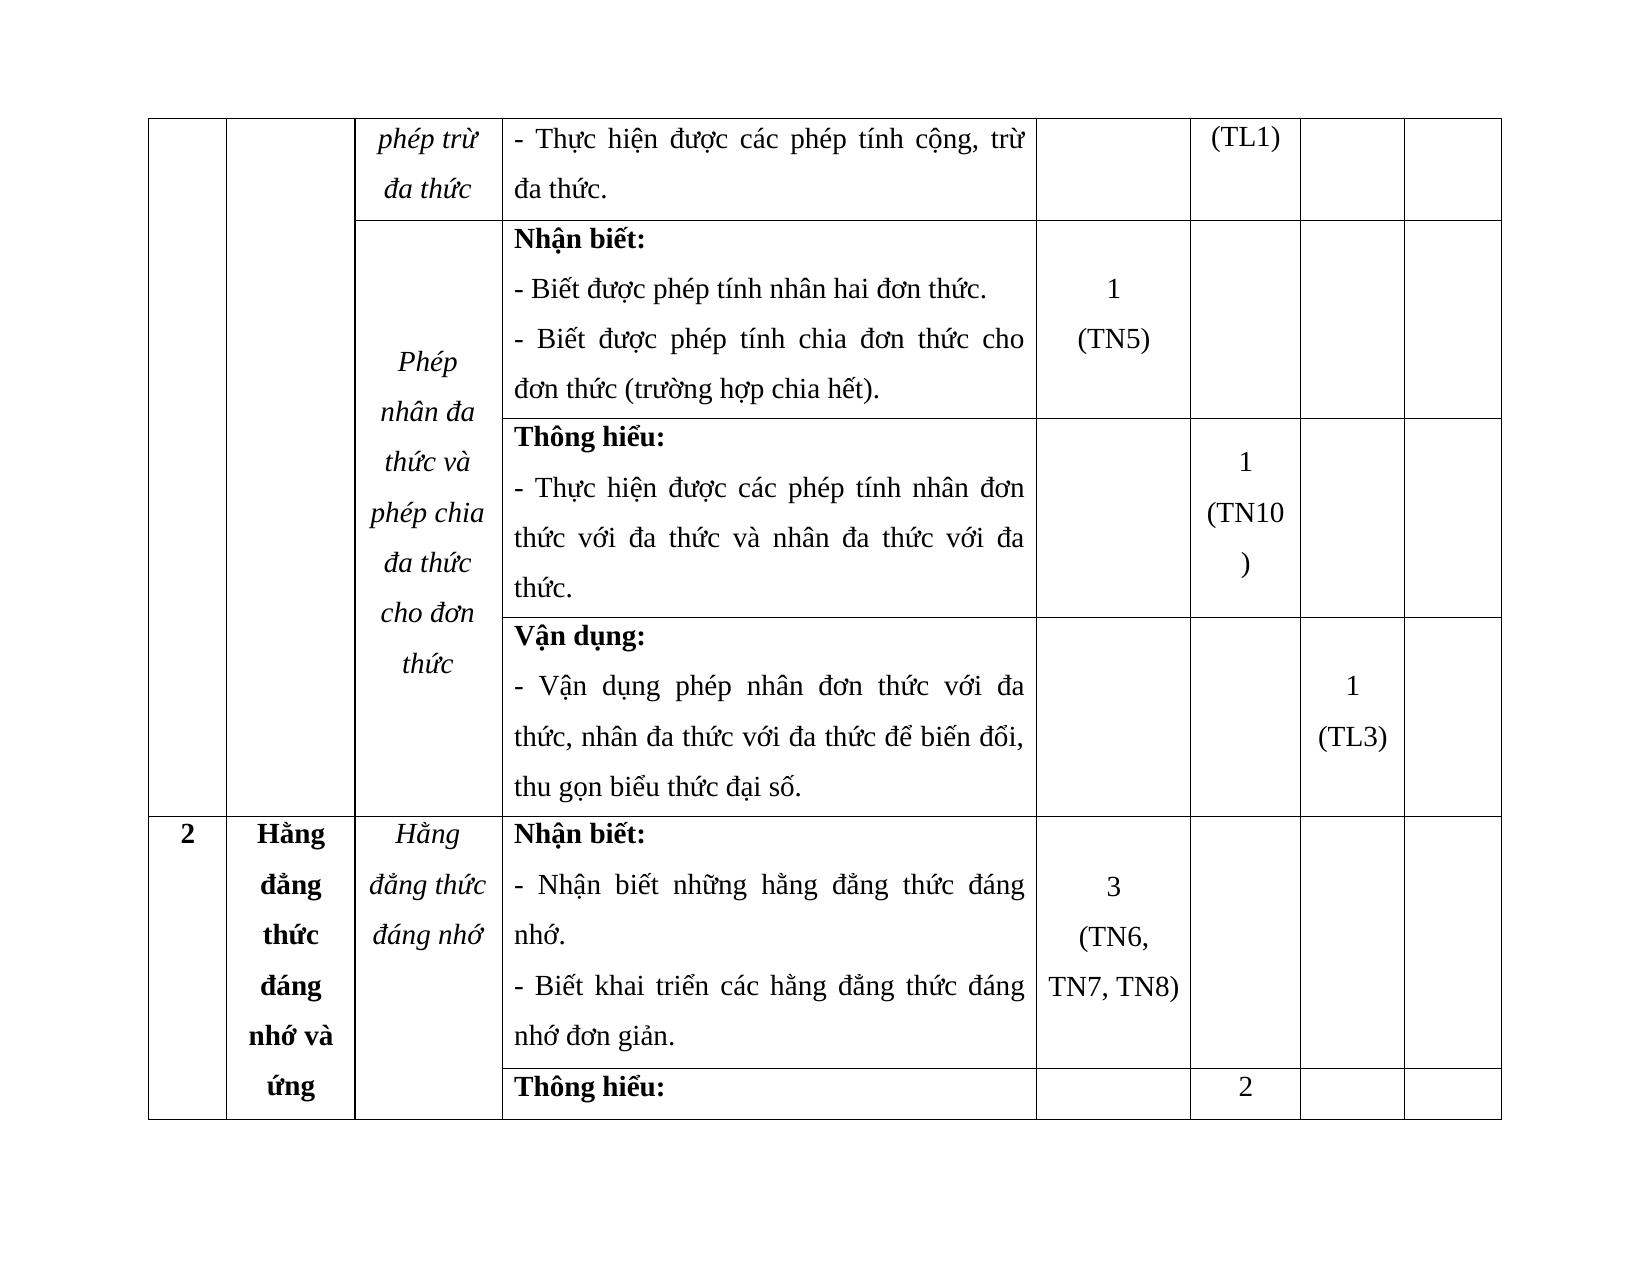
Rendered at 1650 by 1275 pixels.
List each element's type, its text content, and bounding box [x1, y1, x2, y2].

table_cell 2 (TN11, TL2) [1191, 1069, 1300, 1119]
table_cell Thông hiểu: - Thực hiện được các phép tính nhân đơn thức với đa thức và nhân đa thức với đa thức. [503, 419, 1036, 617]
table_cell Vận dụng: - Vận dụng phép nhân đơn thức với đa thức, nhân đa thức với đa thức để biến đổi, thu gọn biểu thức đại số. [503, 618, 1036, 816]
table_cell Nhận biết: - Biết được phép tính nhân hai đơn thức. - Biết được phép tính chia đơn thức cho đơn thức (trường hợp chia hết). [503, 221, 1036, 418]
table_cell [1191, 221, 1300, 418]
table_cell Phép nhân đa thức và phép chia đa thức cho đơn thức [356, 221, 502, 816]
table_cell [1037, 119, 1190, 220]
table_cell [1405, 817, 1501, 1068]
table_cell [1405, 1069, 1501, 1119]
table_cell [1405, 119, 1501, 220]
table_cell [1405, 419, 1501, 617]
table_cell 3 (TN6, TN7, TN8) [1037, 817, 1190, 1068]
table_cell [1301, 221, 1404, 418]
table_cell [1405, 618, 1501, 816]
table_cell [503, 119, 1036, 220]
table_cell [1037, 618, 1190, 816]
table_cell [1037, 1069, 1190, 1119]
table_cell 1 (TL3) [1301, 618, 1404, 816]
table_cell [1301, 1069, 1404, 1119]
table_cell Hằng đẳng thức đáng nhớ và ứng dụng [227, 817, 354, 1119]
table_cell [1191, 817, 1300, 1068]
table_cell Hằng đẳng thức đáng nhớ [356, 817, 502, 1119]
table_cell 2 [149, 817, 226, 1119]
table_cell [1037, 419, 1190, 617]
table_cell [356, 119, 502, 220]
table_cell [1191, 618, 1300, 816]
table_cell Nhận biết: - Nhận biết những hằng đẳng thức đáng nhớ. - Biết khai triển các hằng đẳng thức đáng nhớ đơn giản. [503, 817, 1036, 1068]
table_cell 1 (TN5) [1037, 221, 1190, 418]
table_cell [503, 1069, 1036, 1119]
table_cell 1 (TN10) [1191, 419, 1300, 617]
table_cell 1 (TL1) [1191, 119, 1300, 220]
table_cell [1301, 119, 1404, 220]
table_cell [1405, 221, 1501, 418]
table_cell [1301, 419, 1404, 617]
table_cell [1301, 817, 1404, 1068]
